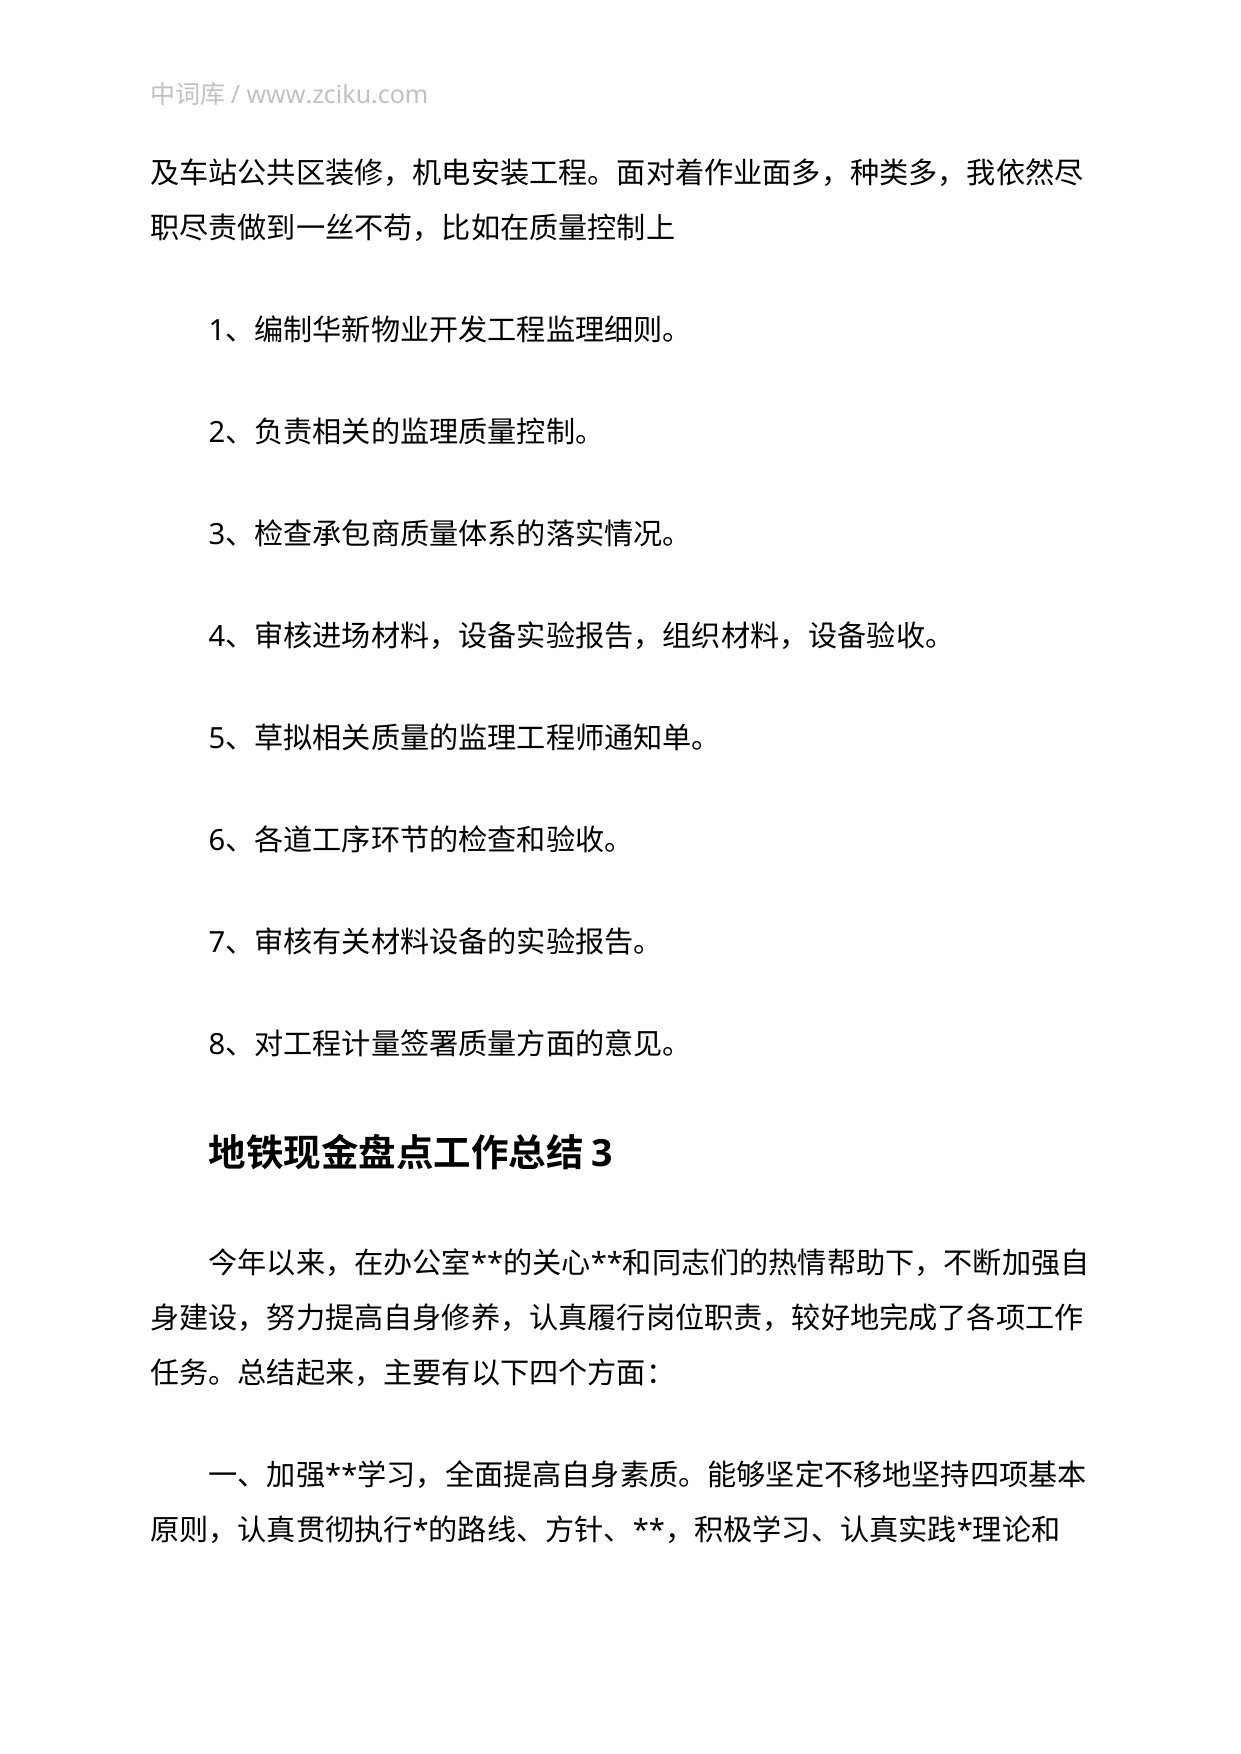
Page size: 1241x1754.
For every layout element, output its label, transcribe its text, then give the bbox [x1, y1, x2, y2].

text 5、草拟相关质量的监理工程师通知单。 [150, 714, 1090, 757]
text 4、审核进场材料，设备实验报告，组织材料，设备验收。 [150, 613, 1090, 655]
text 今年以来，在办公室**的关心**和同志们的热情帮助下，不断加强自身建设，努力提高自身修养，认真履行岗位职责，较好地完成了各项工作任务。总结起来，主要有以下四个方面： [150, 1240, 1090, 1392]
text 6、各道工序环节的检查和验收。 [150, 817, 1090, 859]
text 8、对工程计量签署质量方面的意见。 [150, 1021, 1090, 1063]
text 地铁现金盘点工作总结3 [150, 1122, 1090, 1177]
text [150, 1452, 1090, 1549]
text 3、检查承包商质量体系的落实情况。 [150, 511, 1090, 553]
text 7、审核有关材料设备的实验报告。 [150, 918, 1090, 961]
text 2、负责相关的监理质量控制。 [150, 409, 1090, 451]
text 1、编制华新物业开发工程监理细则。 [150, 307, 1090, 349]
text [150, 150, 1090, 247]
